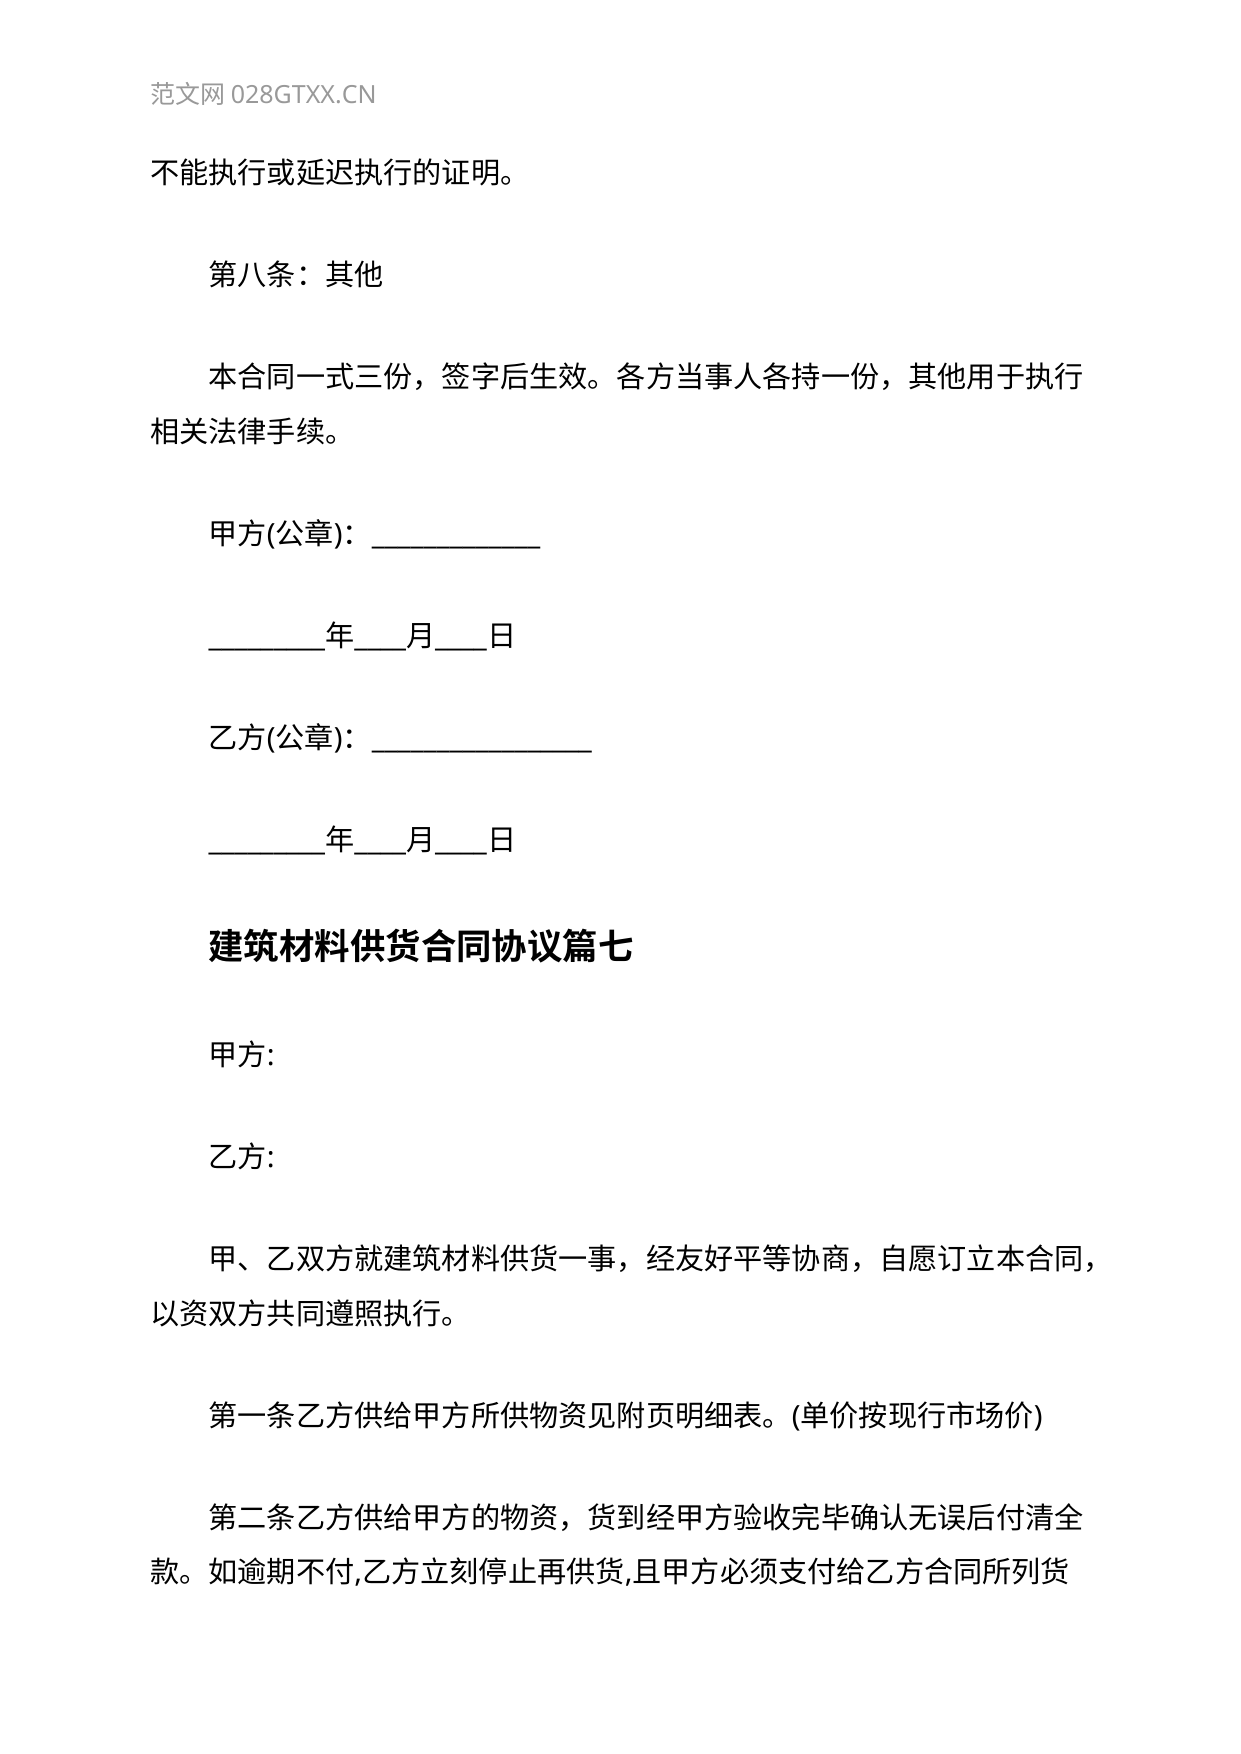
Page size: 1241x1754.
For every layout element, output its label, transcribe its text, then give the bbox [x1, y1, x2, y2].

text 本合同一式三份，签字后生效。各方当事人各持一份，其他用于执行相关法律手续。 [150, 353, 1090, 451]
text 甲、乙双方就建筑材料供货一事，经友好平等协商，自愿订立本合同，以资双方共同遵照执行。 [150, 1236, 1090, 1333]
text 甲方: [150, 1032, 1090, 1074]
text 第一条乙方供给甲方所供物资见附页明细表。(单价按现行市场价) [150, 1392, 1090, 1434]
text _________年____月____日 [150, 816, 1090, 858]
text 乙方(公章)：_________________ [150, 714, 1090, 757]
text 乙方: [150, 1133, 1090, 1176]
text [150, 150, 1090, 192]
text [150, 1494, 1090, 1591]
text 甲方(公章)：_____________ [150, 510, 1090, 553]
text _________年____月____日 [150, 612, 1090, 654]
text 建筑材料供货合同协议篇七 [150, 918, 1090, 969]
text 第八条：其他 [150, 252, 1090, 294]
